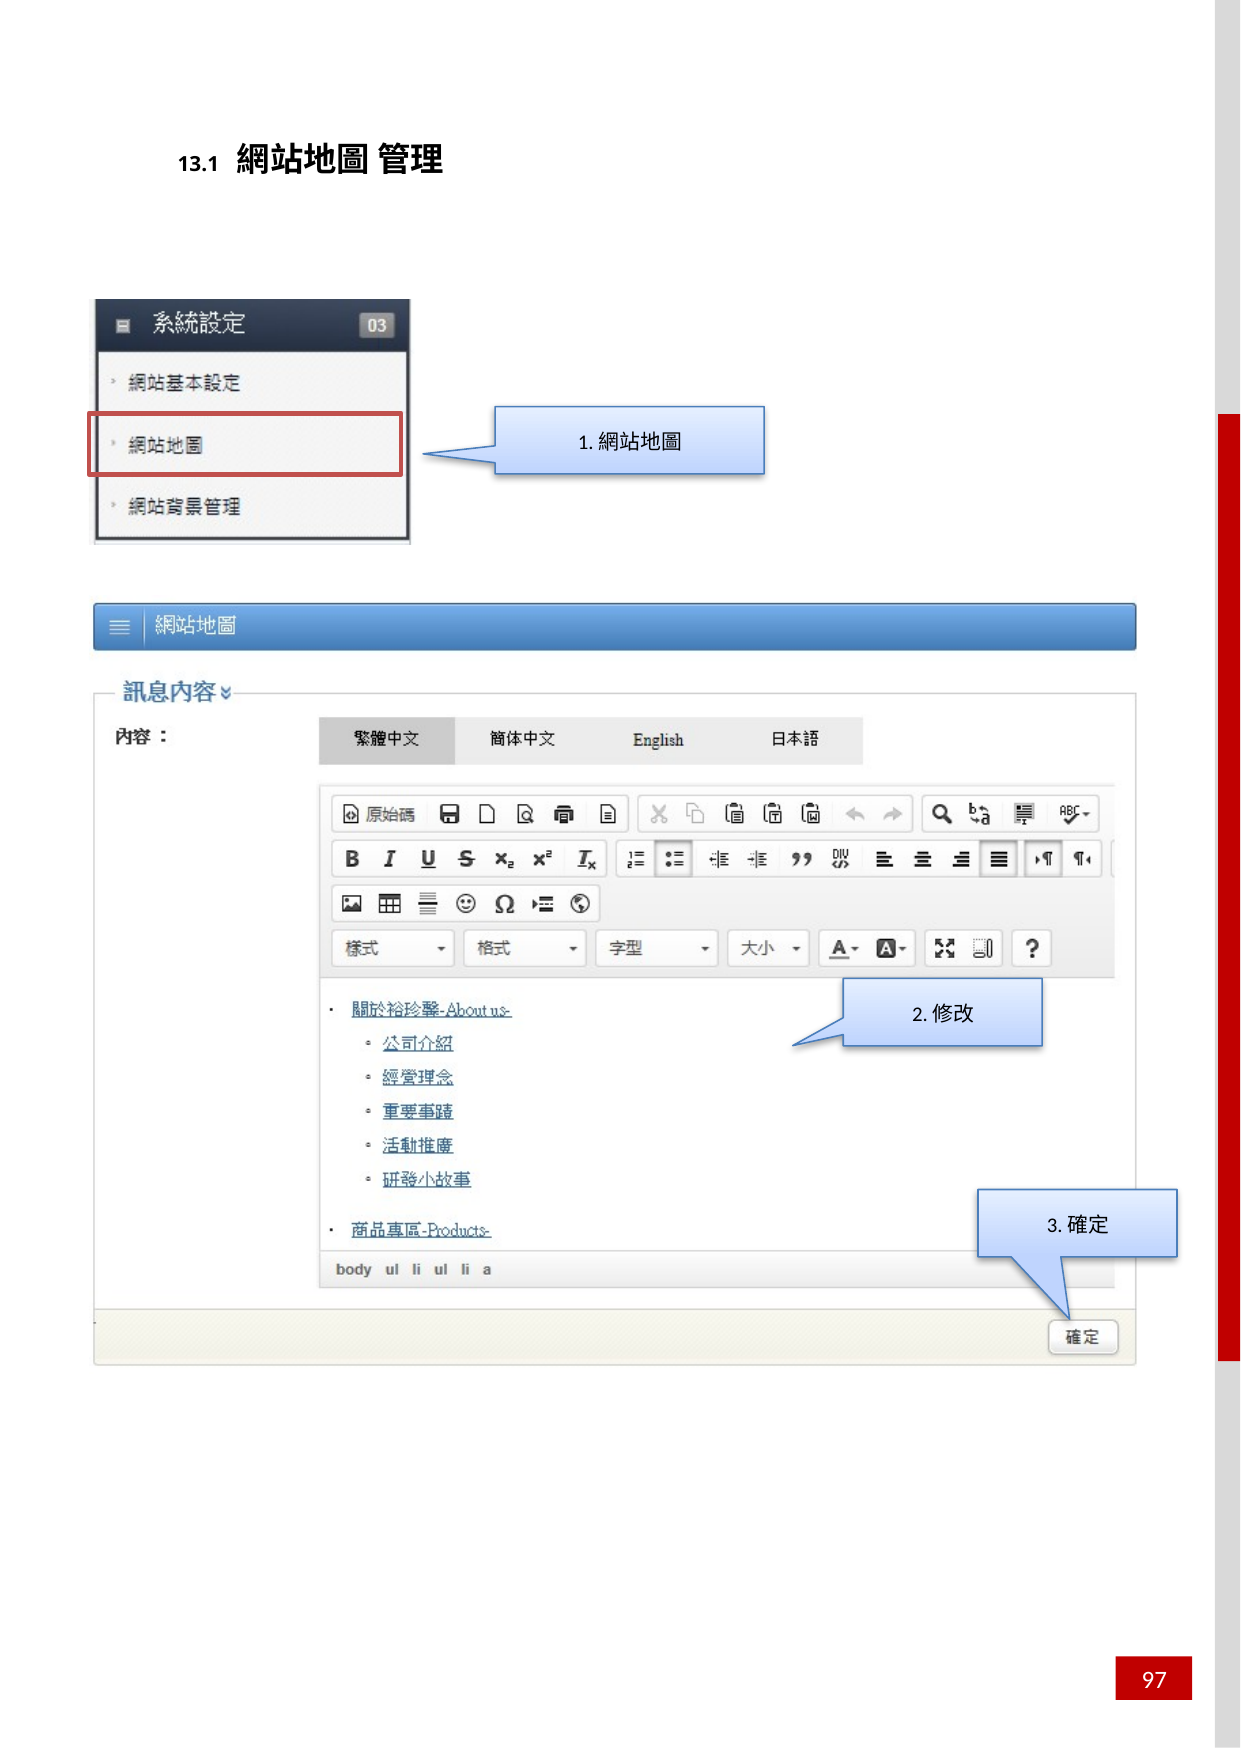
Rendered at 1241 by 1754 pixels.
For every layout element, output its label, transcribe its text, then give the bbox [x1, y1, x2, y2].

picture [91, 416, 399, 472]
subtitle 網站地圖 管理 [177, 119, 1137, 194]
picture [88, 299, 419, 545]
picture [88, 595, 1138, 1374]
